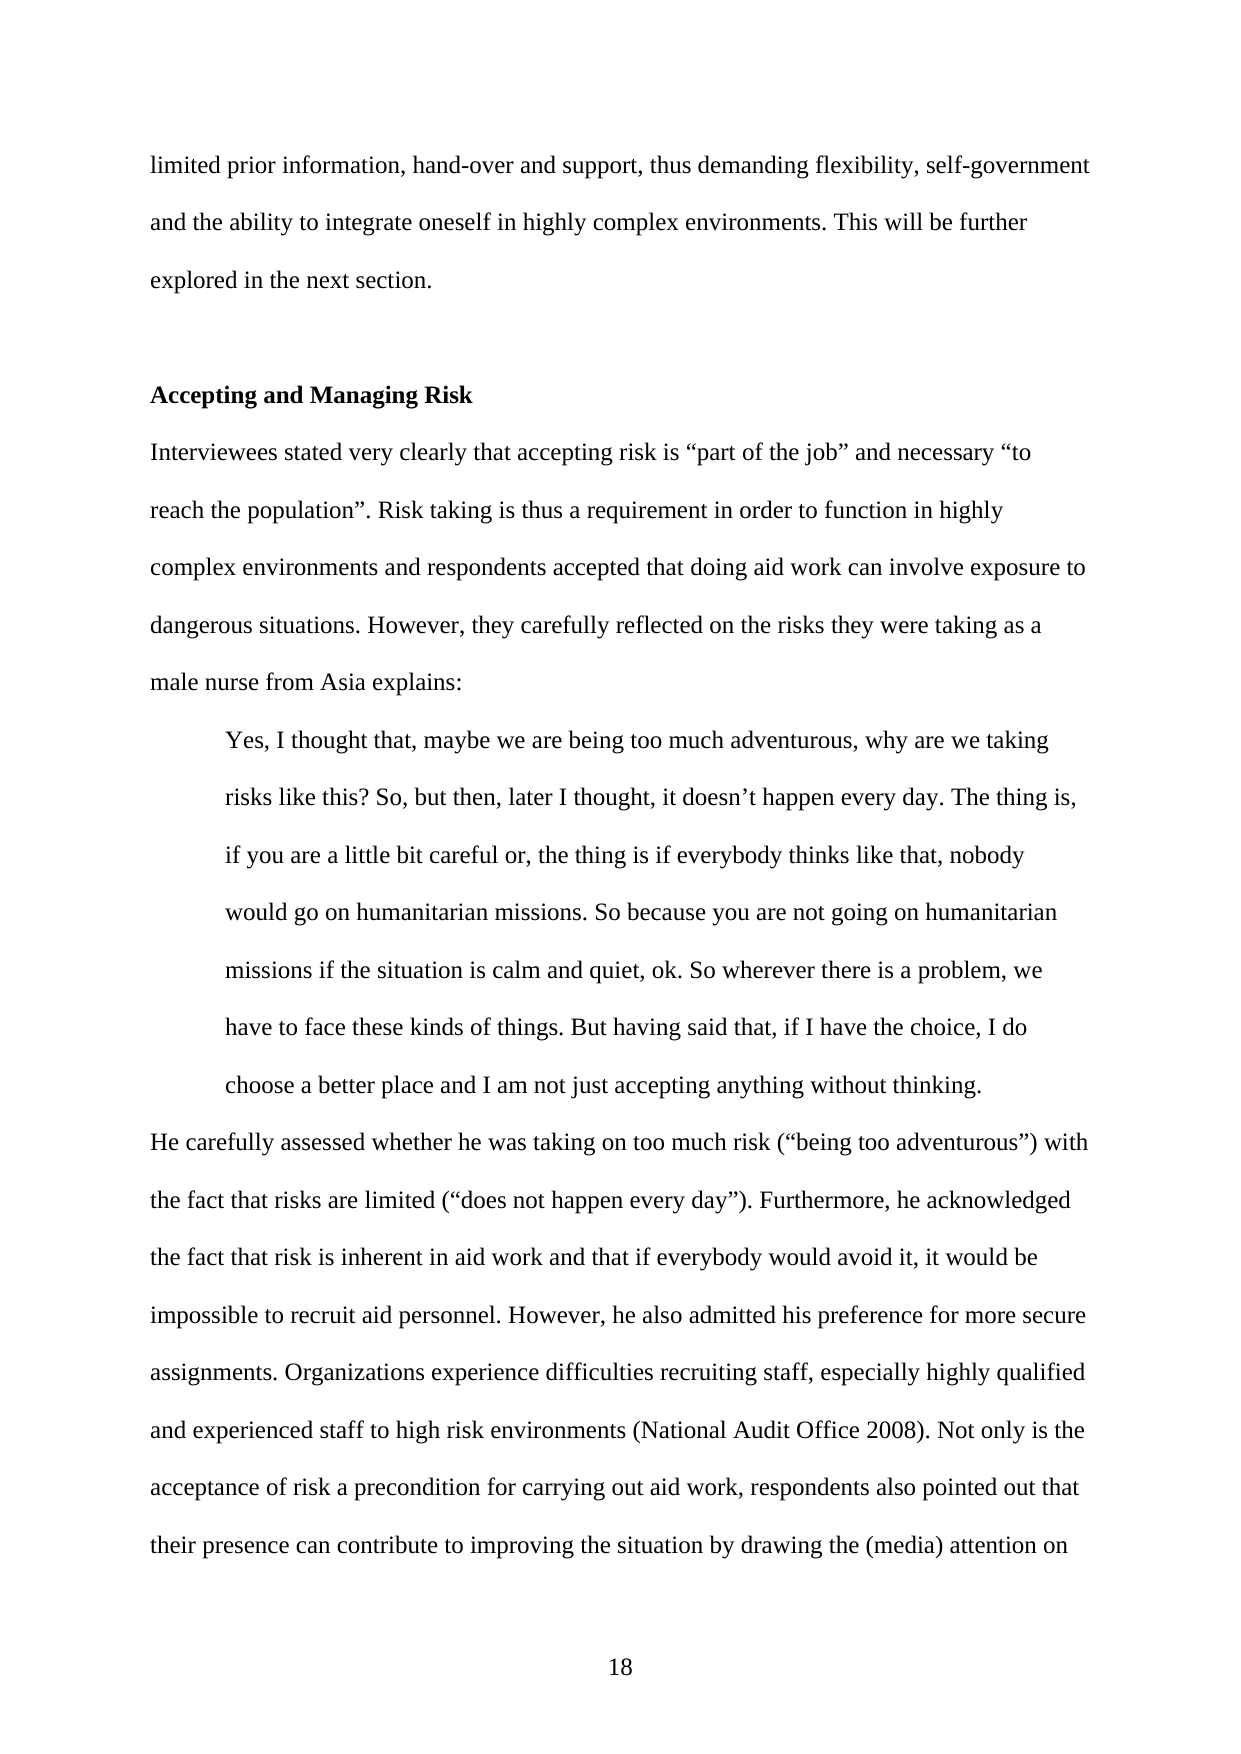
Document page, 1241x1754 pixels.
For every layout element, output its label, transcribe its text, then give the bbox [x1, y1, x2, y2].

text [150, 1127, 1090, 1559]
text Accepting and Managing Risk [150, 380, 1090, 409]
text Yes, I thought that, maybe we are being too much adventurous, why are we taking risks like this? So, but then, later I thought, it doesn’t happen every day. The thing is, if you are a little bit careful or, the thing is if everybody thinks like that, nobody would go on humanitarian missions. So because you are not going on humanitarian missions if the situation is calm and quiet, ok. So wherever there is a problem, we have to face these kinds of things. But having said that, if I have the choice, I do choose a better place and I am not just accepting anything without thinking. [225, 725, 1090, 1099]
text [150, 150, 1090, 294]
text Interviewees stated very clearly that accepting risk is “part of the job” and necessary “to reach the population”. Risk taking is thus a requirement in order to function in highly complex environments and respondents accepted that doing aid work can involve exposure to dangerous situations. However, they carefully reflected on the risks they were taking as a male nurse from Asia explains: [150, 437, 1090, 696]
